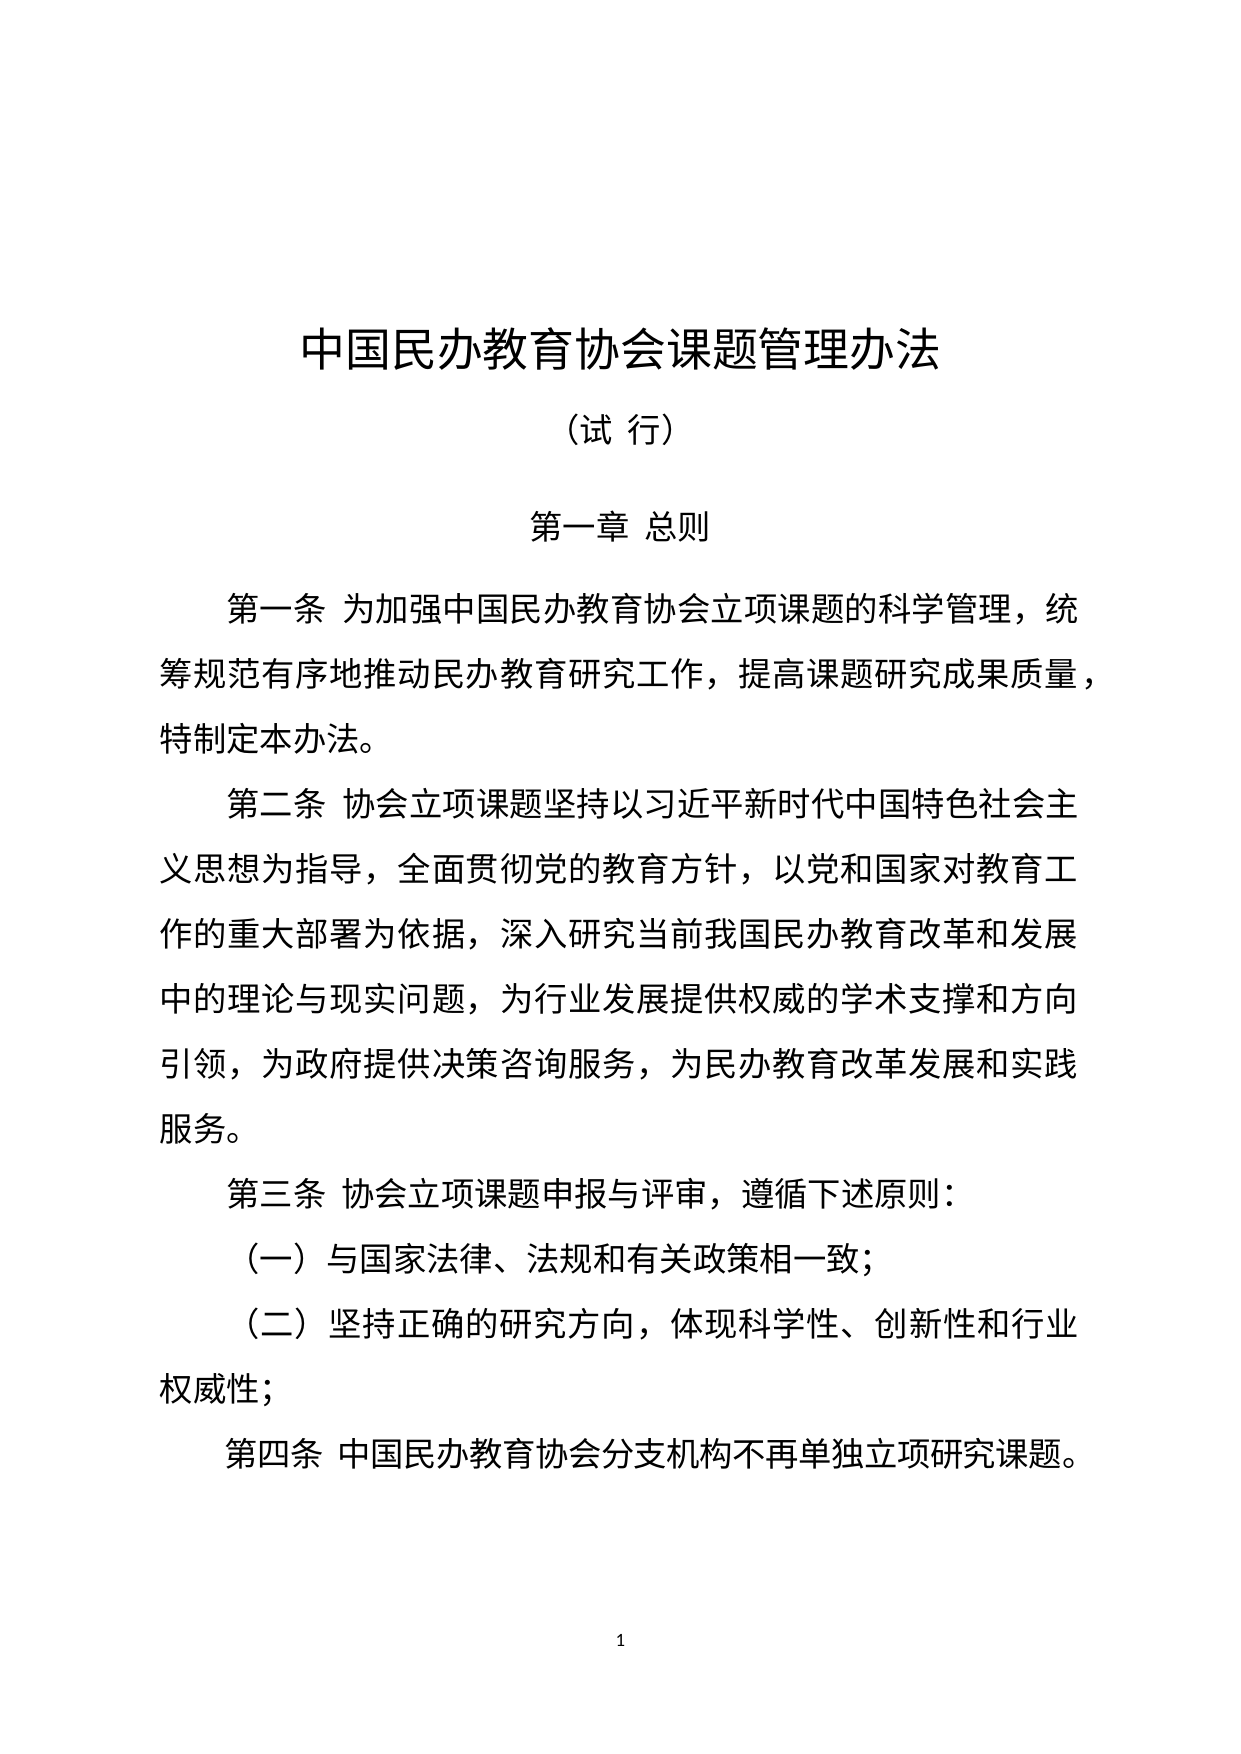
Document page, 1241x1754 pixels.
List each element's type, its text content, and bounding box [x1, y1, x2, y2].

text 第三条 协会立项课题申报与评审，遵循下述原则： [159, 1159, 1081, 1224]
text 第一章 总则 [159, 493, 1081, 558]
text （一）与国家法律、法规和有关政策相一致； [159, 1224, 1081, 1289]
text 第一条 为加强中国民办教育协会立项课题的科学管理，统筹规范有序地推动民办教育研究工作，提高课题研究成果质量，特制定本办法。 [159, 574, 1081, 769]
text 中国民办教育协会课题管理办法 [159, 298, 1081, 395]
text 第二条 协会立项课题坚持以习近平新时代中国特色社会主义思想为指导，全面贯彻党的教育方针，以党和国家对教育工作的重大部署为依据，深入研究当前我国民办教育改革和发展中的理论与现实问题，为行业发展提供权威的学术支撑和方向引领，为政府提供决策咨询服务，为民办教育改革发展和实践服务。 [159, 769, 1081, 1159]
text （二）坚持正确的研究方向，体现科学性、创新性和行业权威性； [159, 1289, 1081, 1419]
text （试 行） [159, 395, 1081, 460]
text 第四条 中国民办教育协会分支机构不再单独立项研究课题。 [159, 1419, 1081, 1484]
